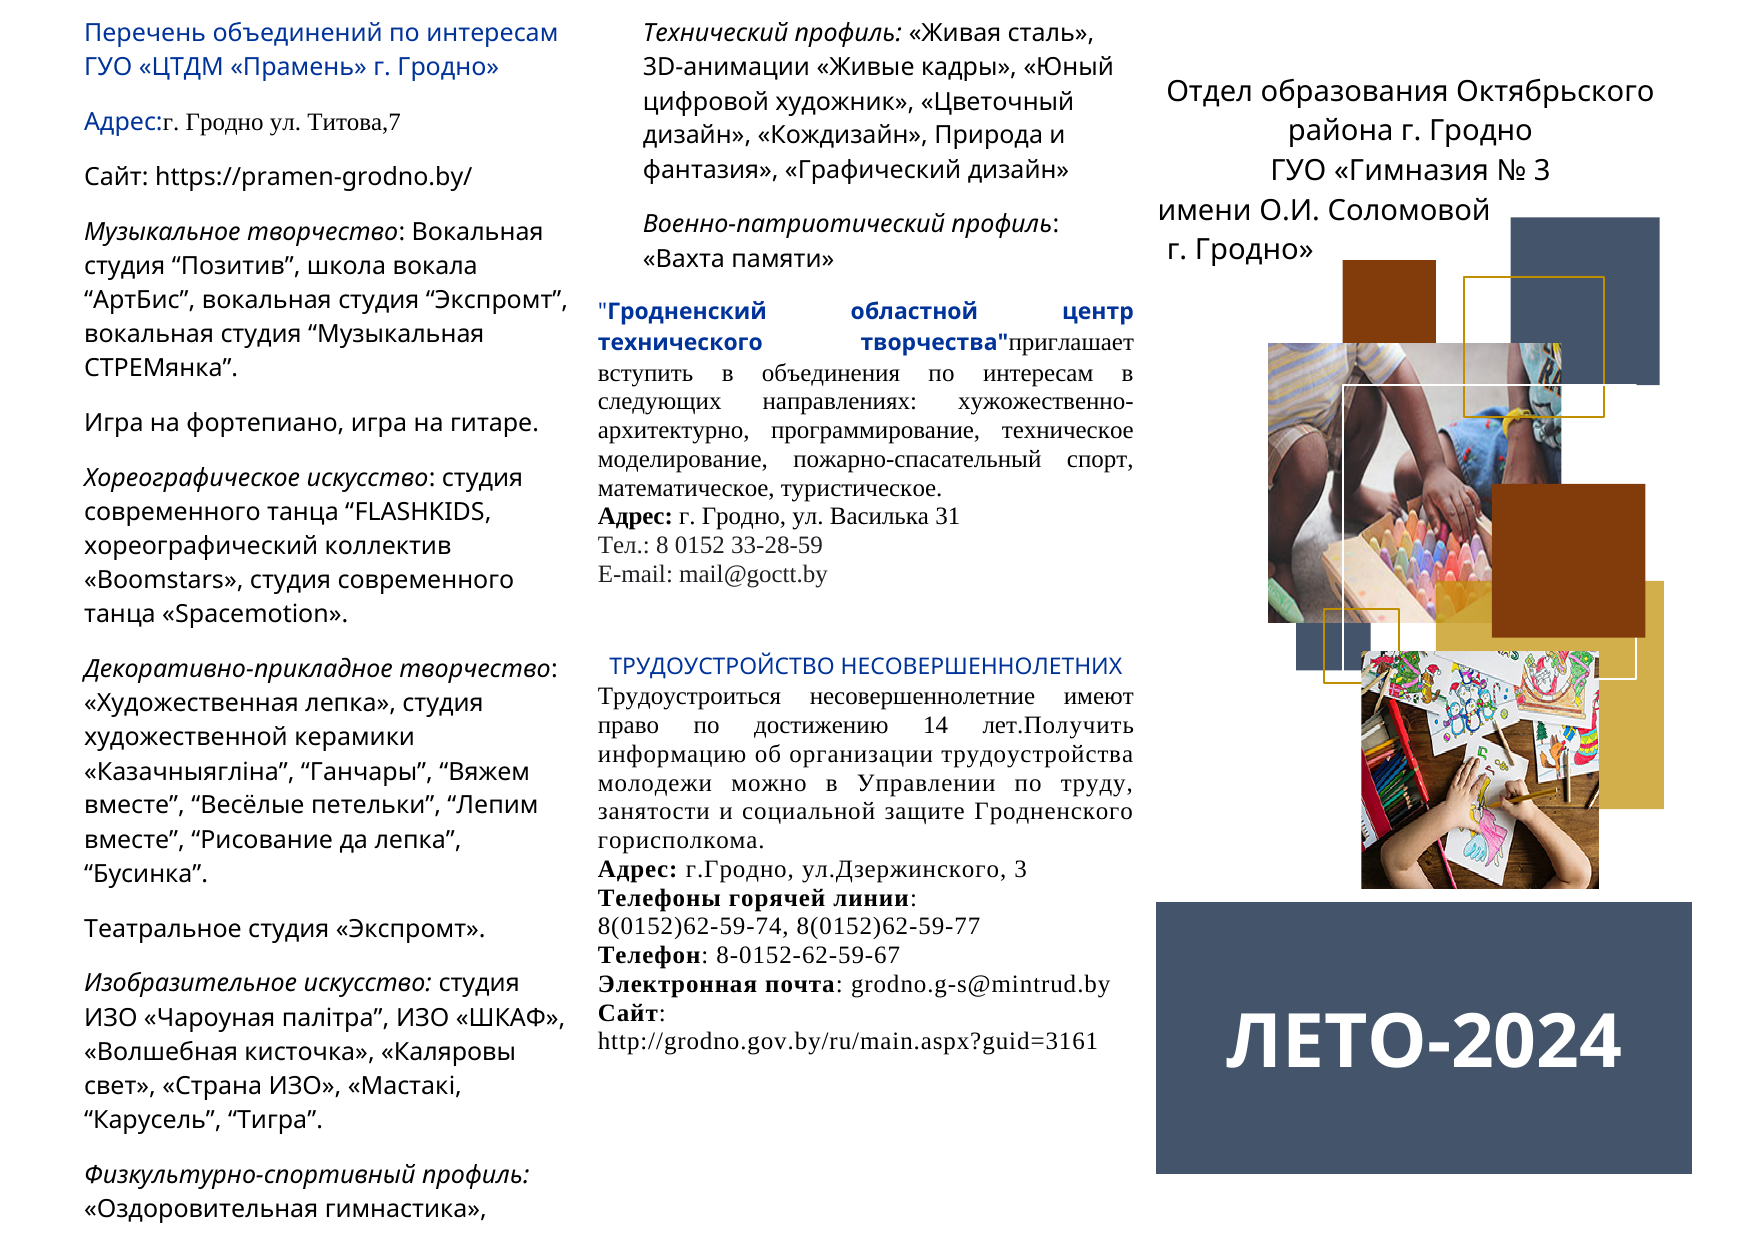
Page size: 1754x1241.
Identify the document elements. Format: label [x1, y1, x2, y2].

table_header [586, 15, 1145, 1224]
table_header [28, 15, 586, 1224]
table_header [1145, 15, 1704, 1224]
